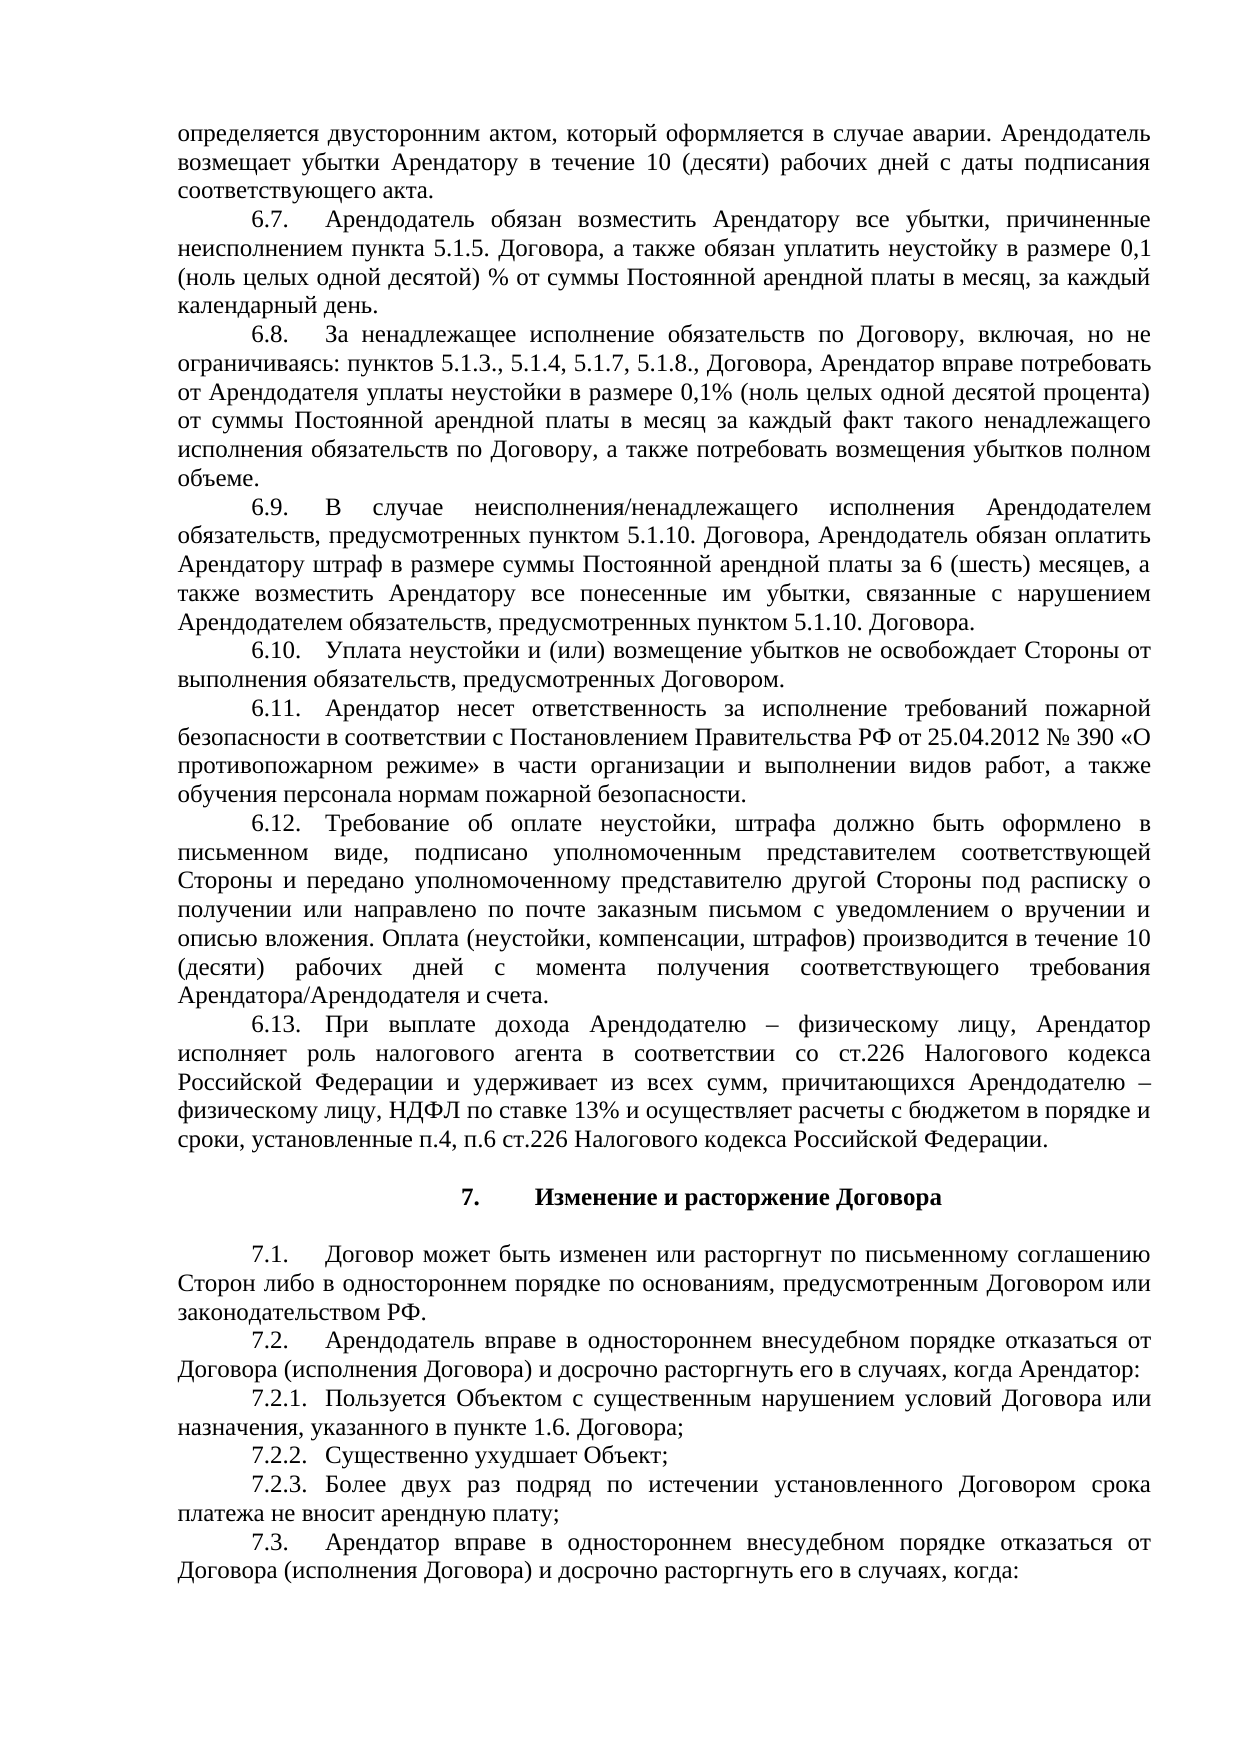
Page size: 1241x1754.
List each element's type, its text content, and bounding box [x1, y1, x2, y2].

list Арендодатель обязан возместить Арендатору все убытки, причиненные неисполнением пункта 5.1.5. Договора, а также обязан уплатить неустойку в размере 0,1 (ноль целых одной десятой) % от суммы Постоянной арендной платы в месяц, за каждый календарный день. [177, 204, 1152, 319]
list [177, 118, 1152, 204]
list Пользуется Объектом с существенным нарушением условий Договора или назначения, указанного в пункте 1.6. Договора; [177, 1383, 1152, 1441]
list Требование об оплате неустойки, штрафа должно быть оформлено в письменном виде, подписано уполномоченным представителем соответствующей Стороны и передано уполномоченному представителю другой Стороны под расписку о получении или направлено по почте заказным письмом с уведомлением о вручении и описью вложения. Оплата (неустойки, компенсации, штрафов) производится в течение 10 (десяти) рабочих дней с момента получения соответствующего требования Арендатора/Арендодателя и счета. [177, 808, 1152, 1009]
list За ненадлежащее исполнение обязательств по Договору, включая, но не ограничиваясь: пунктов 5.1.3., 5.1.4, 5.1.7, 5.1.8., Договора, Арендатор вправе потребовать от Арендодателя уплаты неустойки в размере 0,1% (ноль целых одной десятой процента) от суммы Постоянной арендной платы в месяц за каждый факт такого ненадлежащего исполнения обязательств по Договору, а также потребовать возмещения убытков полном объеме. [177, 319, 1152, 492]
list Существенно ухудшает Объект; [177, 1441, 1152, 1469]
list Договор может быть изменен или расторгнут по письменному соглашению Сторон либо в одностороннем порядке по основаниям, предусмотренным Договором или законодательством РФ. [177, 1239, 1152, 1326]
list Уплата неустойки и (или) возмещение убытков не освобождает Стороны от выполнения обязательств, предусмотренных Договором. [177, 636, 1152, 693]
list В случае неисполнения/ненадлежащего исполнения Арендодателем обязательств, предусмотренных пунктом 5.1.10. Договора, Арендодатель обязан оплатить Арендатору штраф в размере суммы Постоянной арендной платы за 6 (шесть) месяцев, а также возместить Арендатору все понесенные им убытки, связанные с нарушением Арендодателем обязательств, предусмотренных пунктом 5.1.10. Договора. [177, 492, 1152, 636]
list При выплате дохода Арендодателю – физическому лицу, Арендатор исполняет роль налогового агента в соответствии со ст.226 Налогового кодекса Российской Федерации и удерживает из всех сумм, причитающихся Арендодателю – физическому лицу, НДФЛ по ставке 13% и осуществляет расчеты с бюджетом в порядке и сроки, установленные п.4, п.6 ст.226 Налогового кодекса Российской Федерации. [177, 1009, 1152, 1153]
list Более двух раз подряд по истечении установленного Договором срока платежа не вносит арендную плату; [177, 1469, 1152, 1527]
list Арендодатель вправе в одностороннем внесудебном порядке отказаться от Договора (исполнения Договора) и досрочно расторгнуть его в случаях, когда Арендатор: [177, 1326, 1152, 1383]
list Арендатор несет ответственность за исполнение требований пожарной безопасности в соответствии с Постановлением Правительства РФ от 25.04.2012 № 390 «О противопожарном режиме» в части организации и выполнении видов работ, а также обучения персонала нормам пожарной безопасности. [177, 693, 1152, 808]
list Арендатор вправе в одностороннем внесудебном порядке отказаться от Договора (исполнения Договора) и досрочно расторгнуть его в случаях, когда: [177, 1527, 1152, 1584]
list Изменение и расторжение Договора [177, 1182, 1152, 1211]
